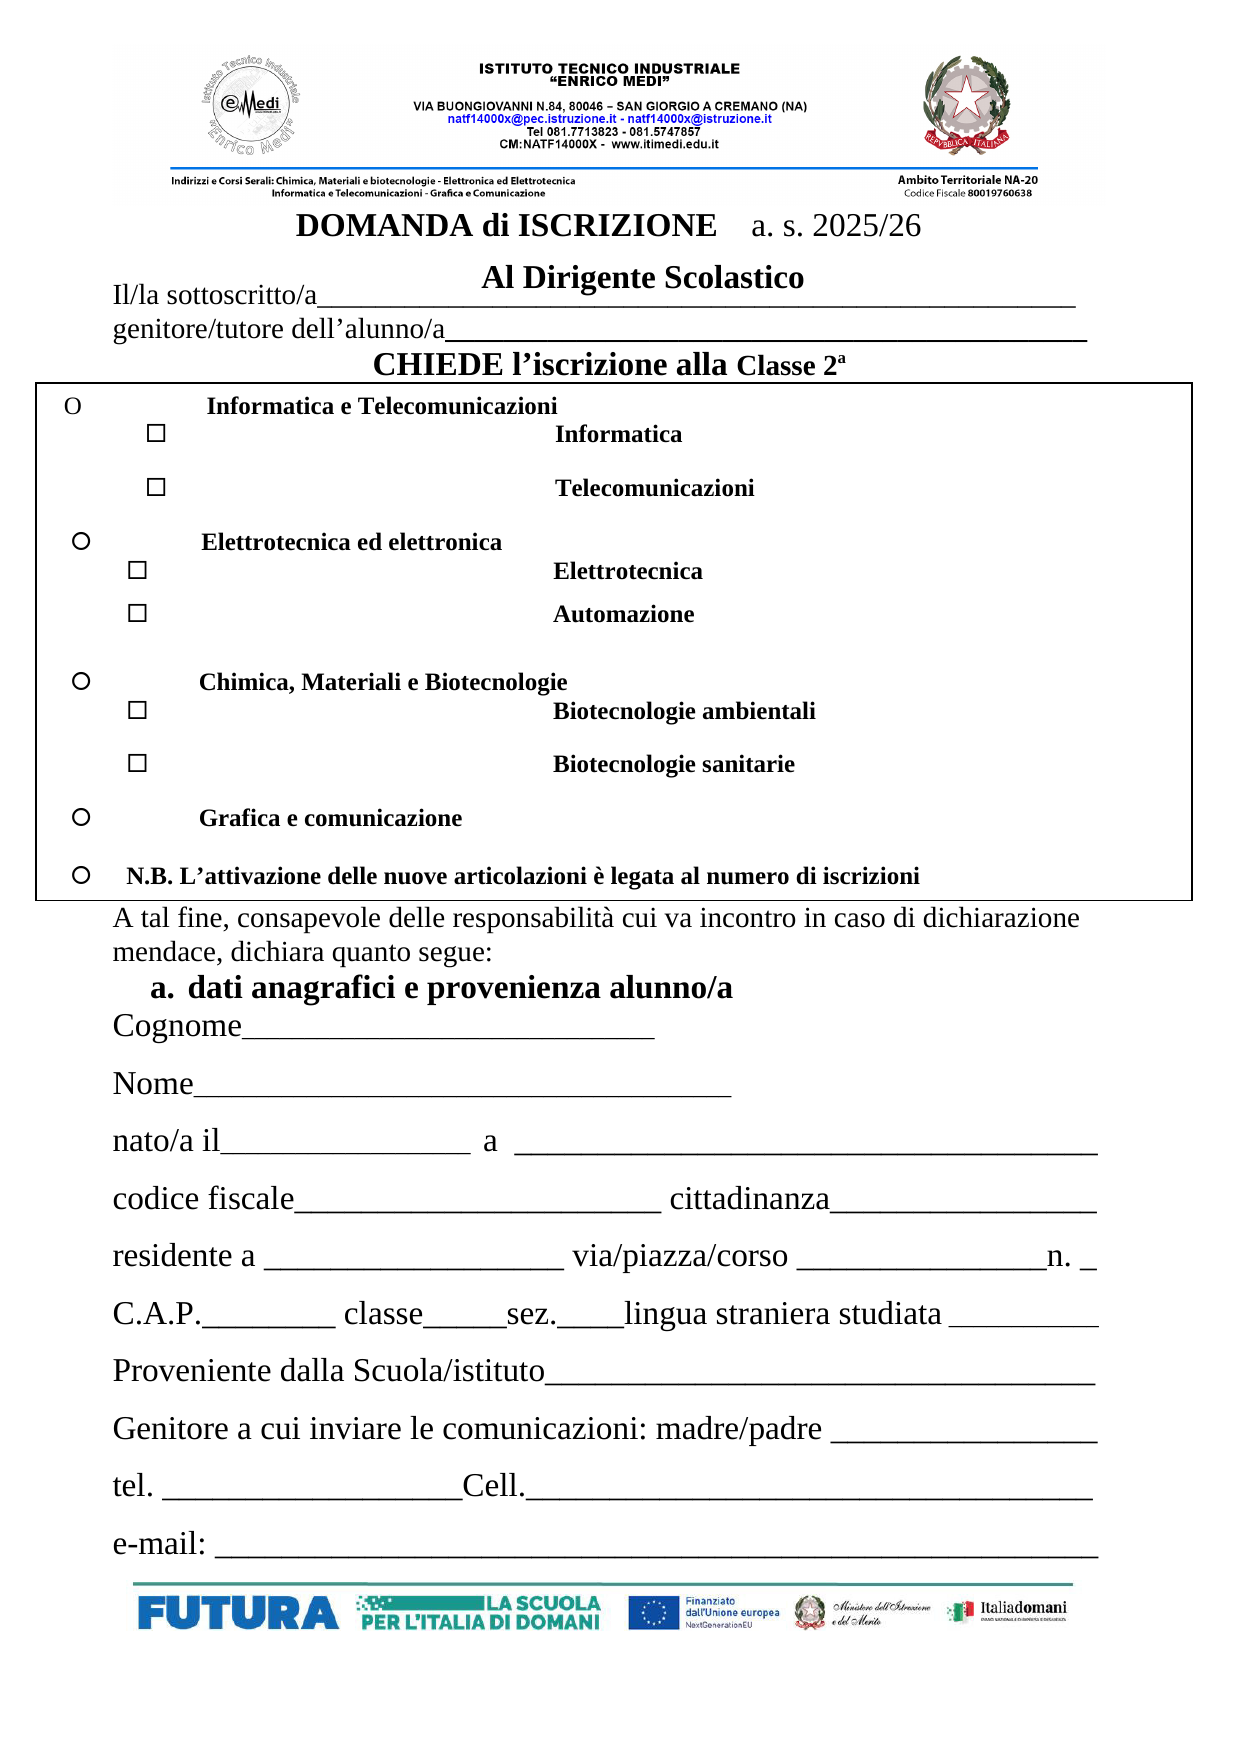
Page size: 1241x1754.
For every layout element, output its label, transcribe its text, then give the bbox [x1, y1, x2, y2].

text nato/a il____________________ a ___________________________________ [112, 1121, 1106, 1159]
text Genitore a cui inviare le comunicazioni: madre/padre ________________ [112, 1408, 1106, 1446]
text A tal fine, consapevole delle responsabilità cui va incontro in caso di dichiarazione [112, 901, 1106, 934]
text DOMANDA di ISCRIZIONE a. s. 2025/26 [112, 206, 1106, 244]
list dati anagrafici e provenienza alunno/a [150, 967, 1106, 1006]
picture [112, 44, 1107, 206]
text e-mail: _____________________________________________________ [112, 1523, 1106, 1561]
text Proveniente dalla Scuola/istituto_________________________________ [112, 1351, 1106, 1389]
text Il/la sottoscritto/a____________________________________________________ [112, 277, 1106, 311]
text C.A.P.________ classe_____sez.____lingua straniera studiata ____________ [112, 1293, 1106, 1331]
list CHIEDE l’iscrizione alla Classe 2a [112, 344, 1106, 382]
text Cognome_________________________________ [112, 1006, 1106, 1044]
text residente a __________________ via/piazza/corso _______________n. _ [112, 1236, 1106, 1274]
text Nome___________________________________________ [112, 1063, 1106, 1101]
text mendace, dichiara quanto segue: [112, 934, 1106, 967]
text tel. __________________Cell.__________________________________ [112, 1466, 1106, 1504]
text genitore/tutore dell’alunno/a____________________________________________ [112, 311, 1106, 344]
text codice fiscale______________________ cittadinanza________________ [112, 1178, 1106, 1216]
